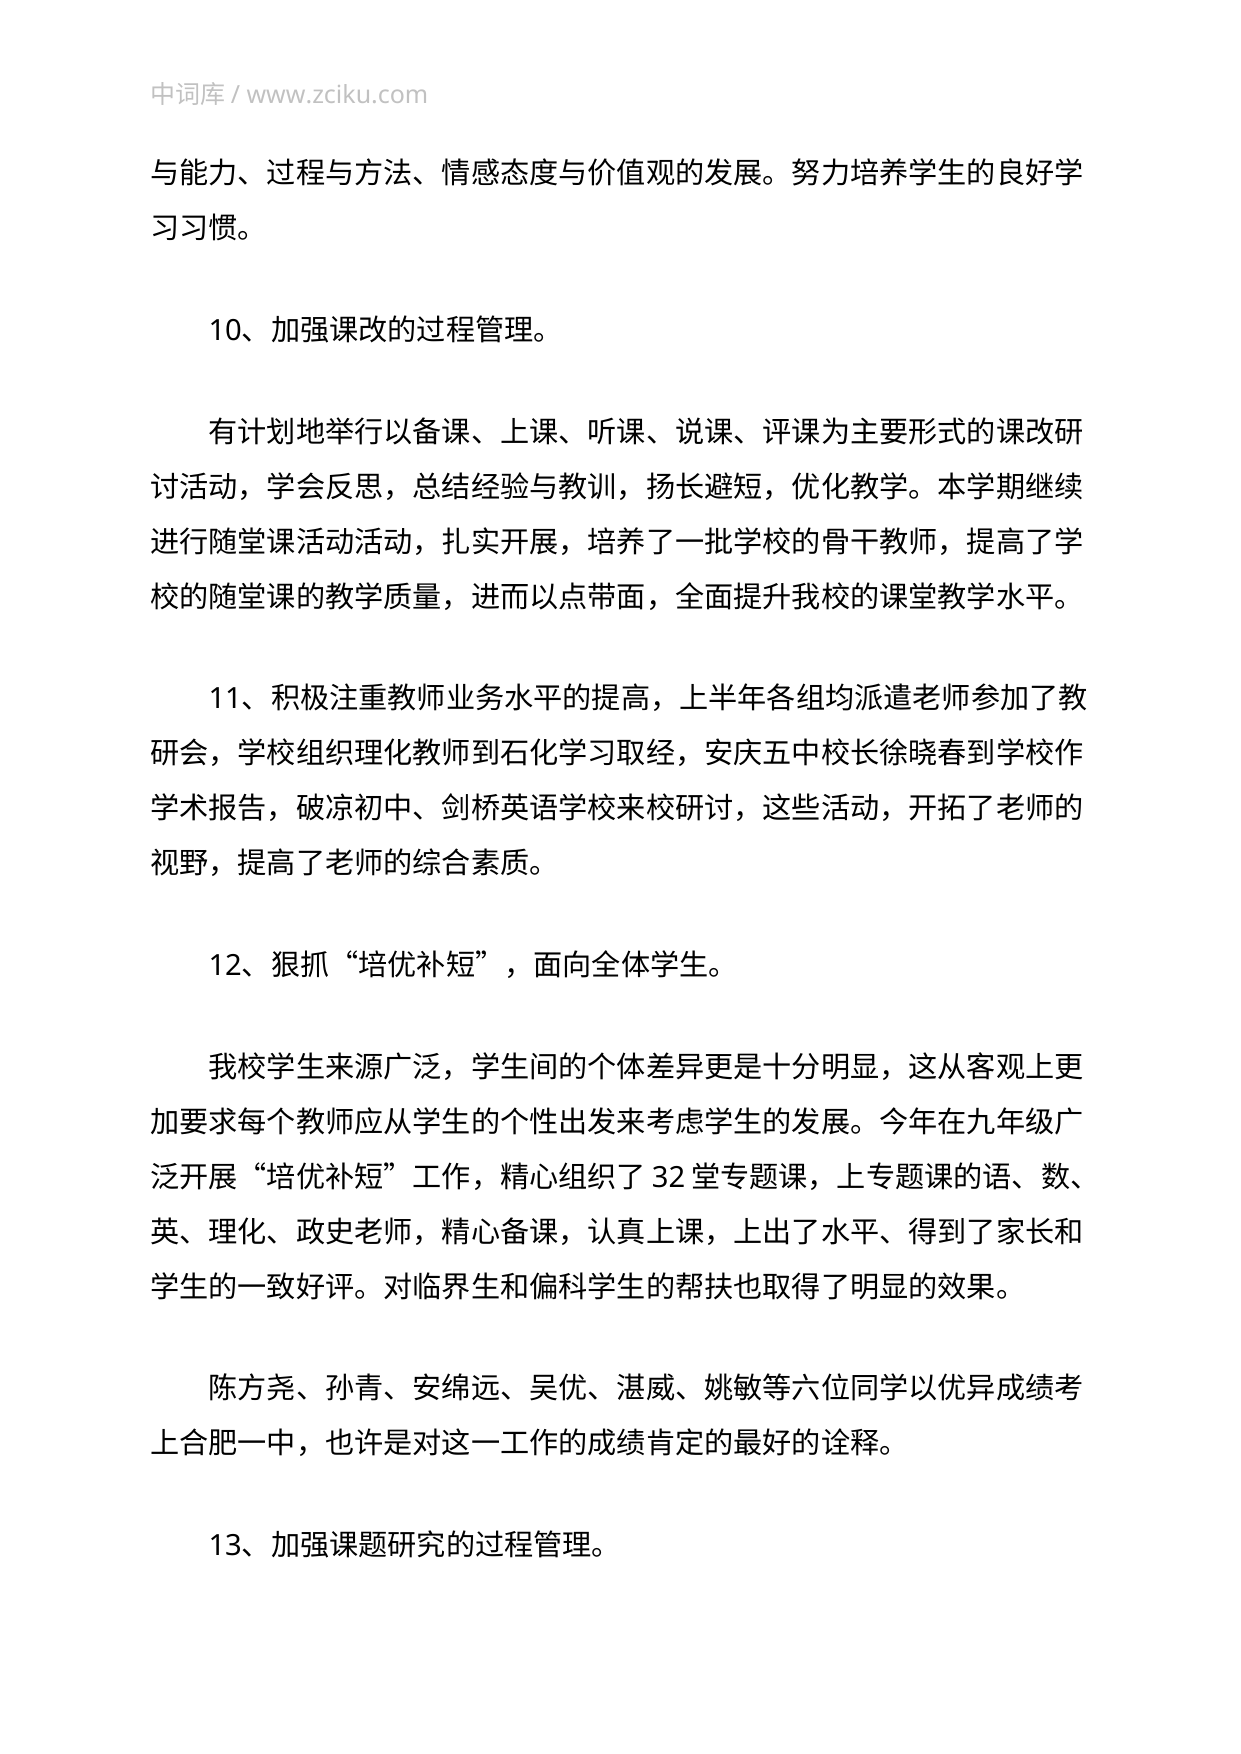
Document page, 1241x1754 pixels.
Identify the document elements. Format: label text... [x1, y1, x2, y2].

text 有计划地举行以备课、上课、听课、说课、评课为主要形式的课改研讨活动，学会反思，总结经验与教训，扬长避短，优化教学。本学期继续进行随堂课活动活动，扎实开展，培养了一批学校的骨干教师，提高了学校的随堂课的教学质量，进而以点带面，全面提升我校的课堂教学水平。 [150, 409, 1090, 616]
text 12、狠抓“培优补短”，面向全体学生。 [150, 942, 1090, 984]
text 我校学生来源广泛，学生间的个体差异更是十分明显，这从客观上更加要求每个教师应从学生的个性出发来考虑学生的发展。今年在九年级广泛开展“培优补短”工作，精心组织了32堂专题课，上专题课的语、数、英、理化、政史老师，精心备课，认真上课，上出了水平、得到了家长和学生的一致好评。对临界生和偏科学生的帮扶也取得了明显的效果。 [150, 1044, 1090, 1306]
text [150, 150, 1090, 247]
text 11、积极注重教师业务水平的提高，上半年各组均派遣老师参加了教研会，学校组织理化教师到石化学习取经，安庆五中校长徐晓春到学校作学术报告，破凉初中、剑桥英语学校来校研讨，这些活动，开拓了老师的视野，提高了老师的综合素质。 [150, 675, 1090, 882]
text 13、加强课题研究的过程管理。 [150, 1522, 1090, 1564]
text 10、加强课改的过程管理。 [150, 307, 1090, 349]
text 陈方尧、孙青、安绵远、吴优、湛威、姚敏等六位同学以优异成绩考上合肥一中，也许是对这一工作的成绩肯定的最好的诠释。 [150, 1365, 1090, 1462]
